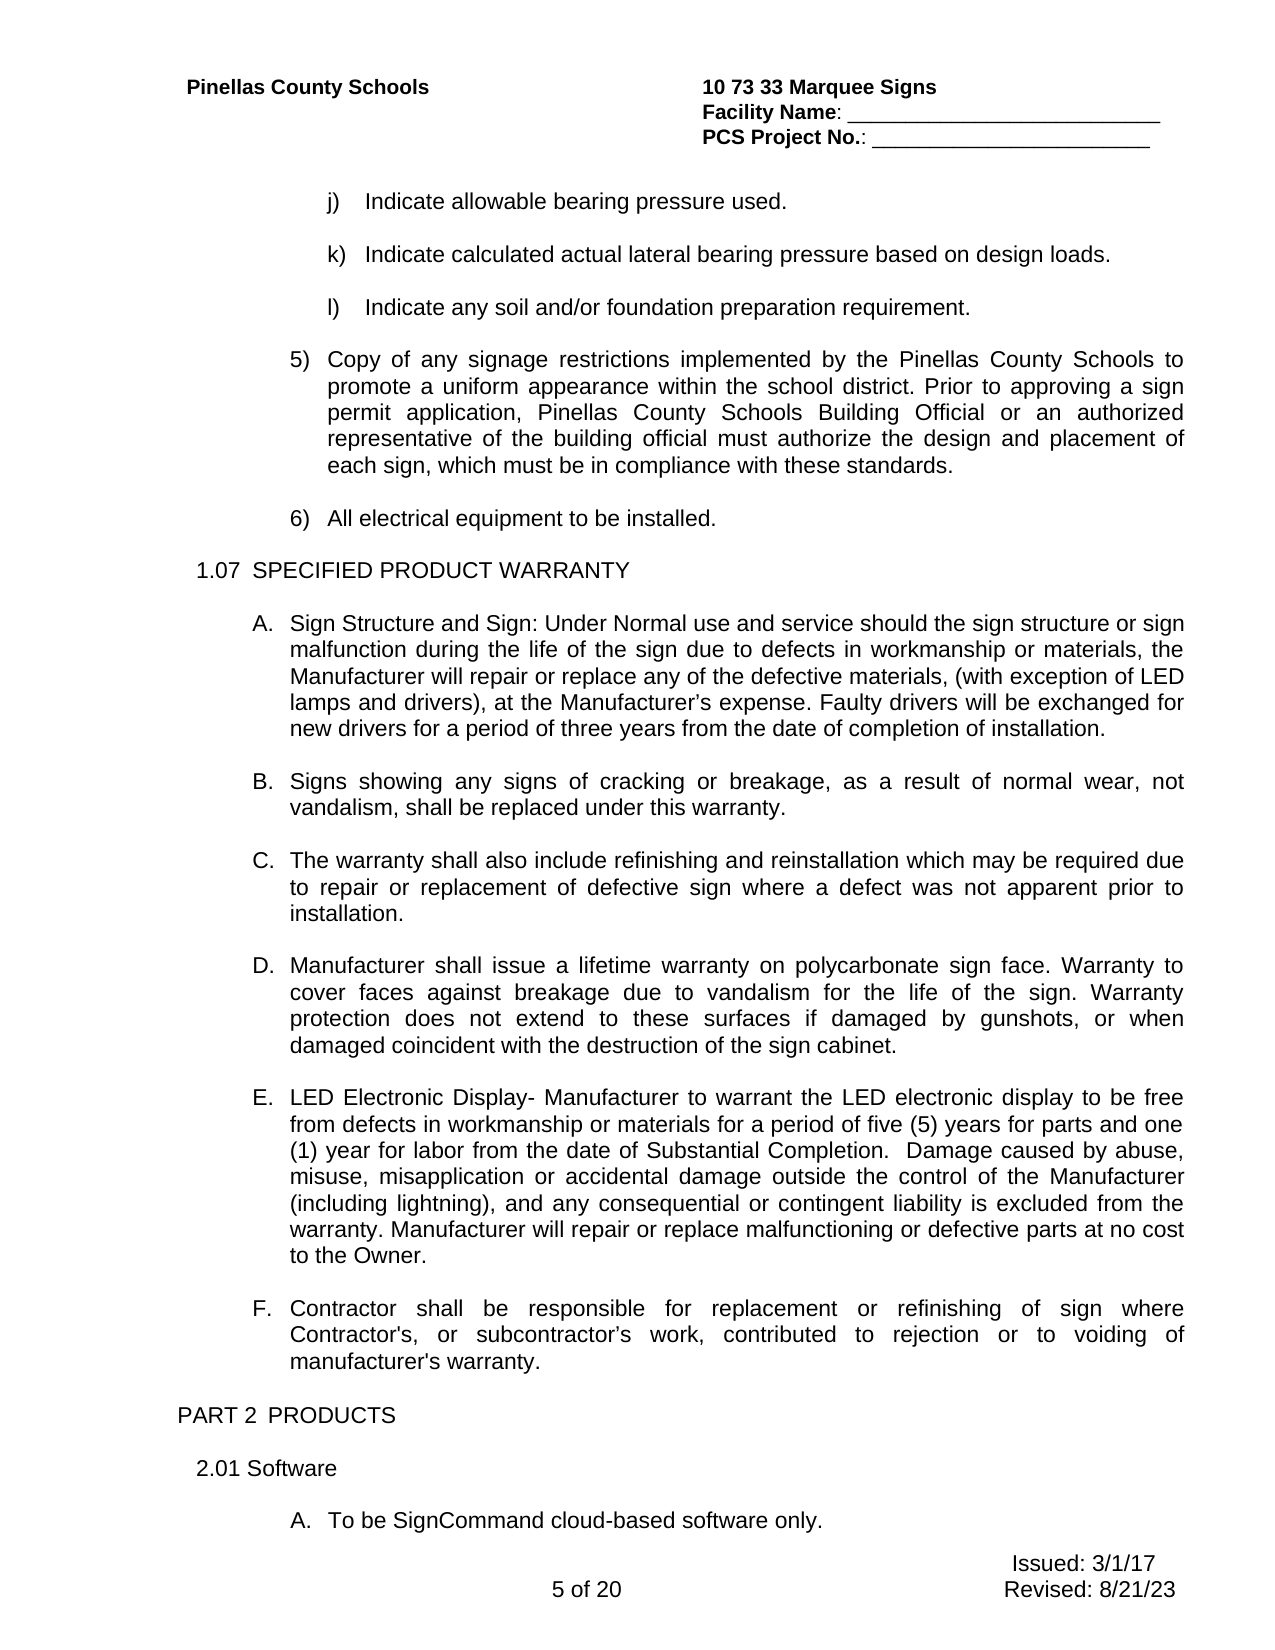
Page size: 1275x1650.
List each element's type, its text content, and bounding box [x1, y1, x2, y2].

text 6) All electrical equipment to be installed. [289, 504, 1185, 531]
list LED Electronic Display- Manufacturer to warrant the LED electronic display to be free from defects in workmanship or materials for a period of five (5) years for parts and one (1) year for labor from the date of Substantial Completion. Damage caused by abuse, misuse, misapplication or accidental damage outside the control of the Manufacturer (including lightning), and any consequential or contingent liability is excluded from the warranty. Manufacturer will repair or replace malfunctioning or defective parts at no cost to the Owner. [252, 1084, 1185, 1269]
text 2.01 Software [196, 1454, 1185, 1481]
list Sign Structure and Sign: Under Normal use and service should the sign structure or sign malfunction during the life of the sign due to defects in workmanship or materials, the Manufacturer will repair or replace any of the defective materials, (with exception of LED lamps and drivers), at the Manufacturer’s expense. Faulty drivers will be exchanged for new drivers for a period of three years from the date of completion of installation. [252, 610, 1185, 742]
list Manufacturer shall issue a lifetime warranty on polycarbonate sign face. Warranty to cover faces against breakage due to vandalism for the life of the sign. Warranty protection does not extend to these surfaces if damaged by gunshots, or when damaged coincident with the destruction of the sign cabinet. [252, 952, 1185, 1058]
list Indicate any soil and/or foundation preparation requirement. [327, 294, 1185, 320]
list Signs showing any signs of cracking or breakage, as a result of normal wear, not vandalism, shall be replaced under this warranty. [252, 768, 1185, 821]
list Contractor shall be responsible for replacement or refinishing of sign where Contractor's, or subcontractor’s work, contributed to rejection or to voiding of manufacturer's warranty. [252, 1295, 1185, 1374]
text 5) Copy of any signage restrictions implemented by the Pinellas County Schools to promote a uniform appearance within the school district. Prior to approving a sign permit application, Pinellas County Schools Building Official or an authorized representative of the building official must authorize the design and placement of each sign, which must be in compliance with these standards. [289, 346, 1185, 478]
text PART 2 PRODUCTS [177, 1401, 1185, 1428]
list Indicate allowable bearing pressure used. [327, 188, 1185, 214]
list To be SignCommand cloud-based software only. [290, 1507, 1185, 1533]
list The warranty shall also include refinishing and reinstallation which may be required due to repair or replacement of defective sign where a defect was not apparent prior to installation. [252, 847, 1185, 926]
text 1.07 SPECIFIED PRODUCT WARRANTY [196, 557, 1185, 583]
list Indicate calculated actual lateral bearing pressure based on design loads. [327, 241, 1185, 267]
